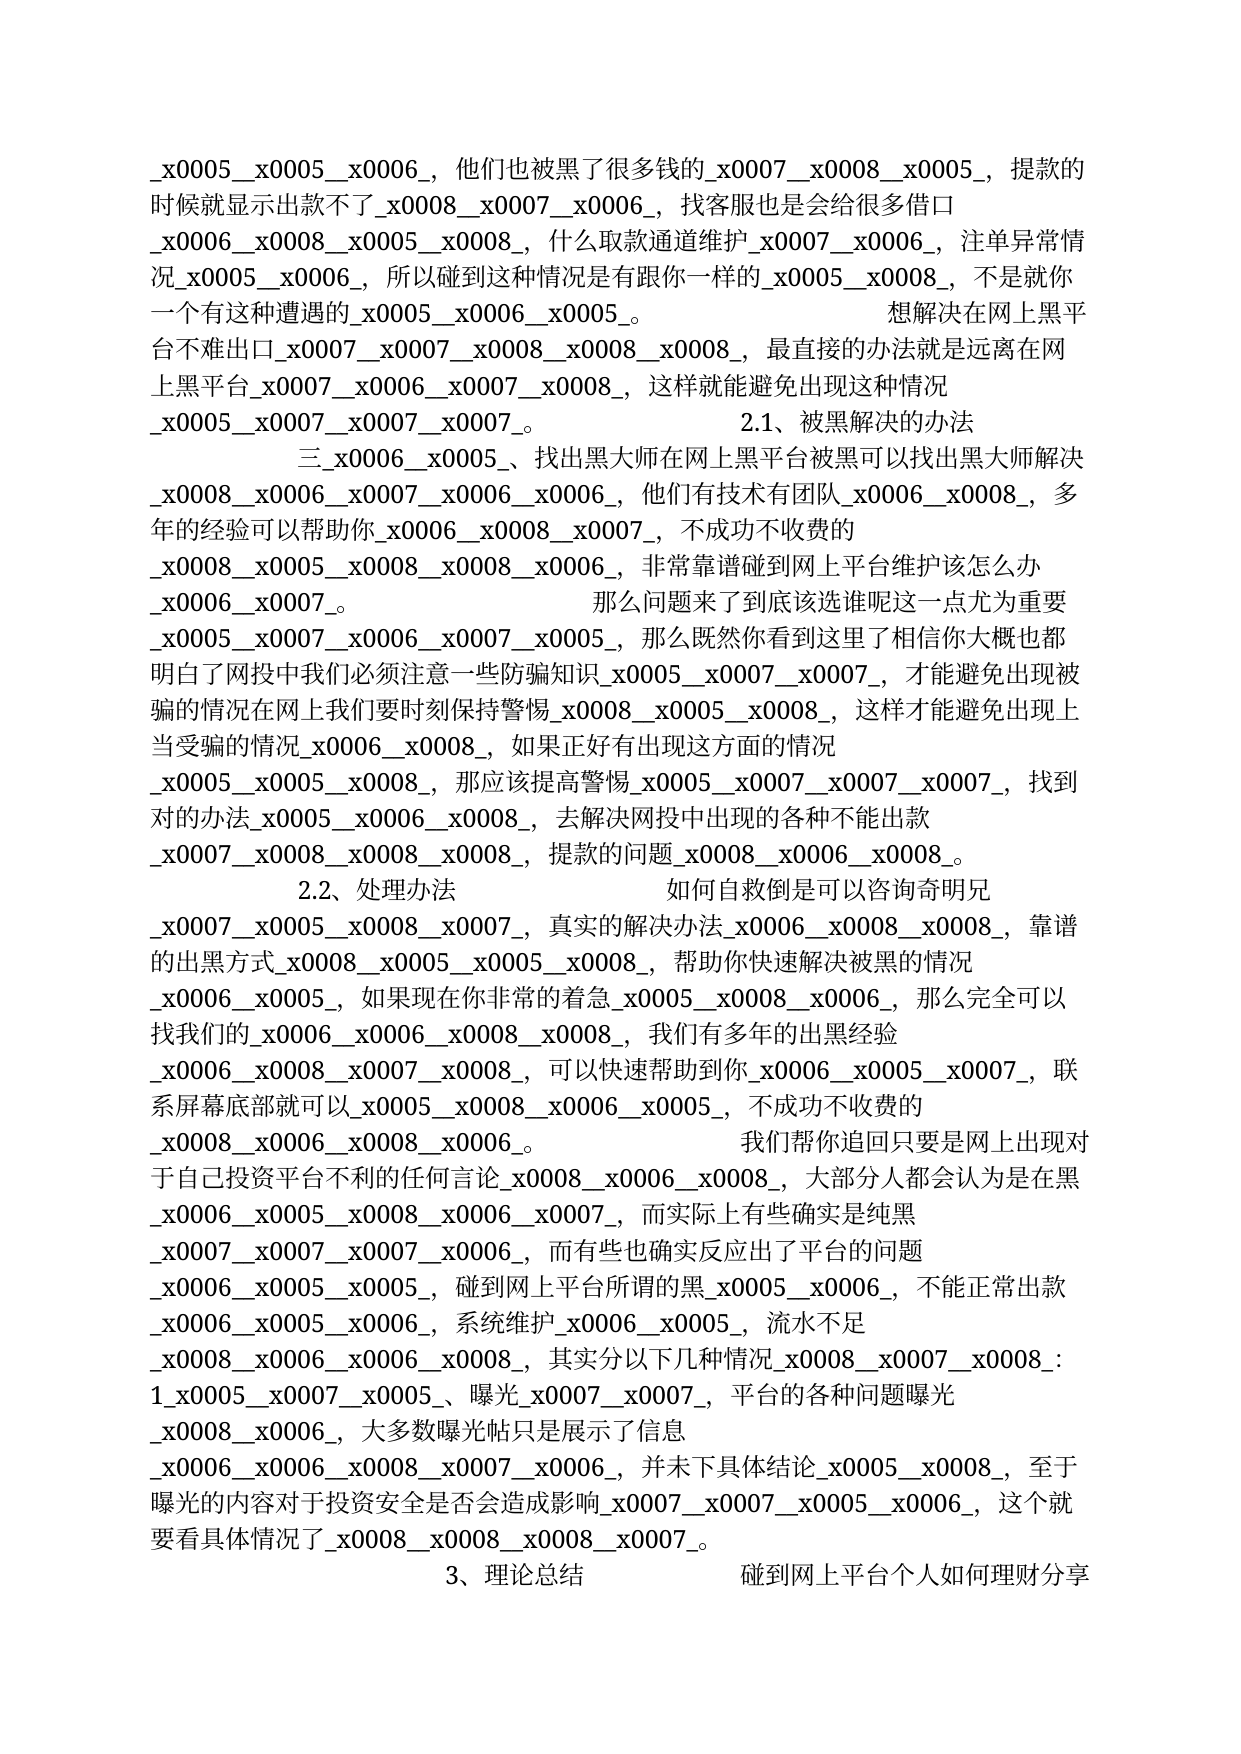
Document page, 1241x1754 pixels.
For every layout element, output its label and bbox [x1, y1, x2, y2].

text [150, 150, 1090, 1592]
